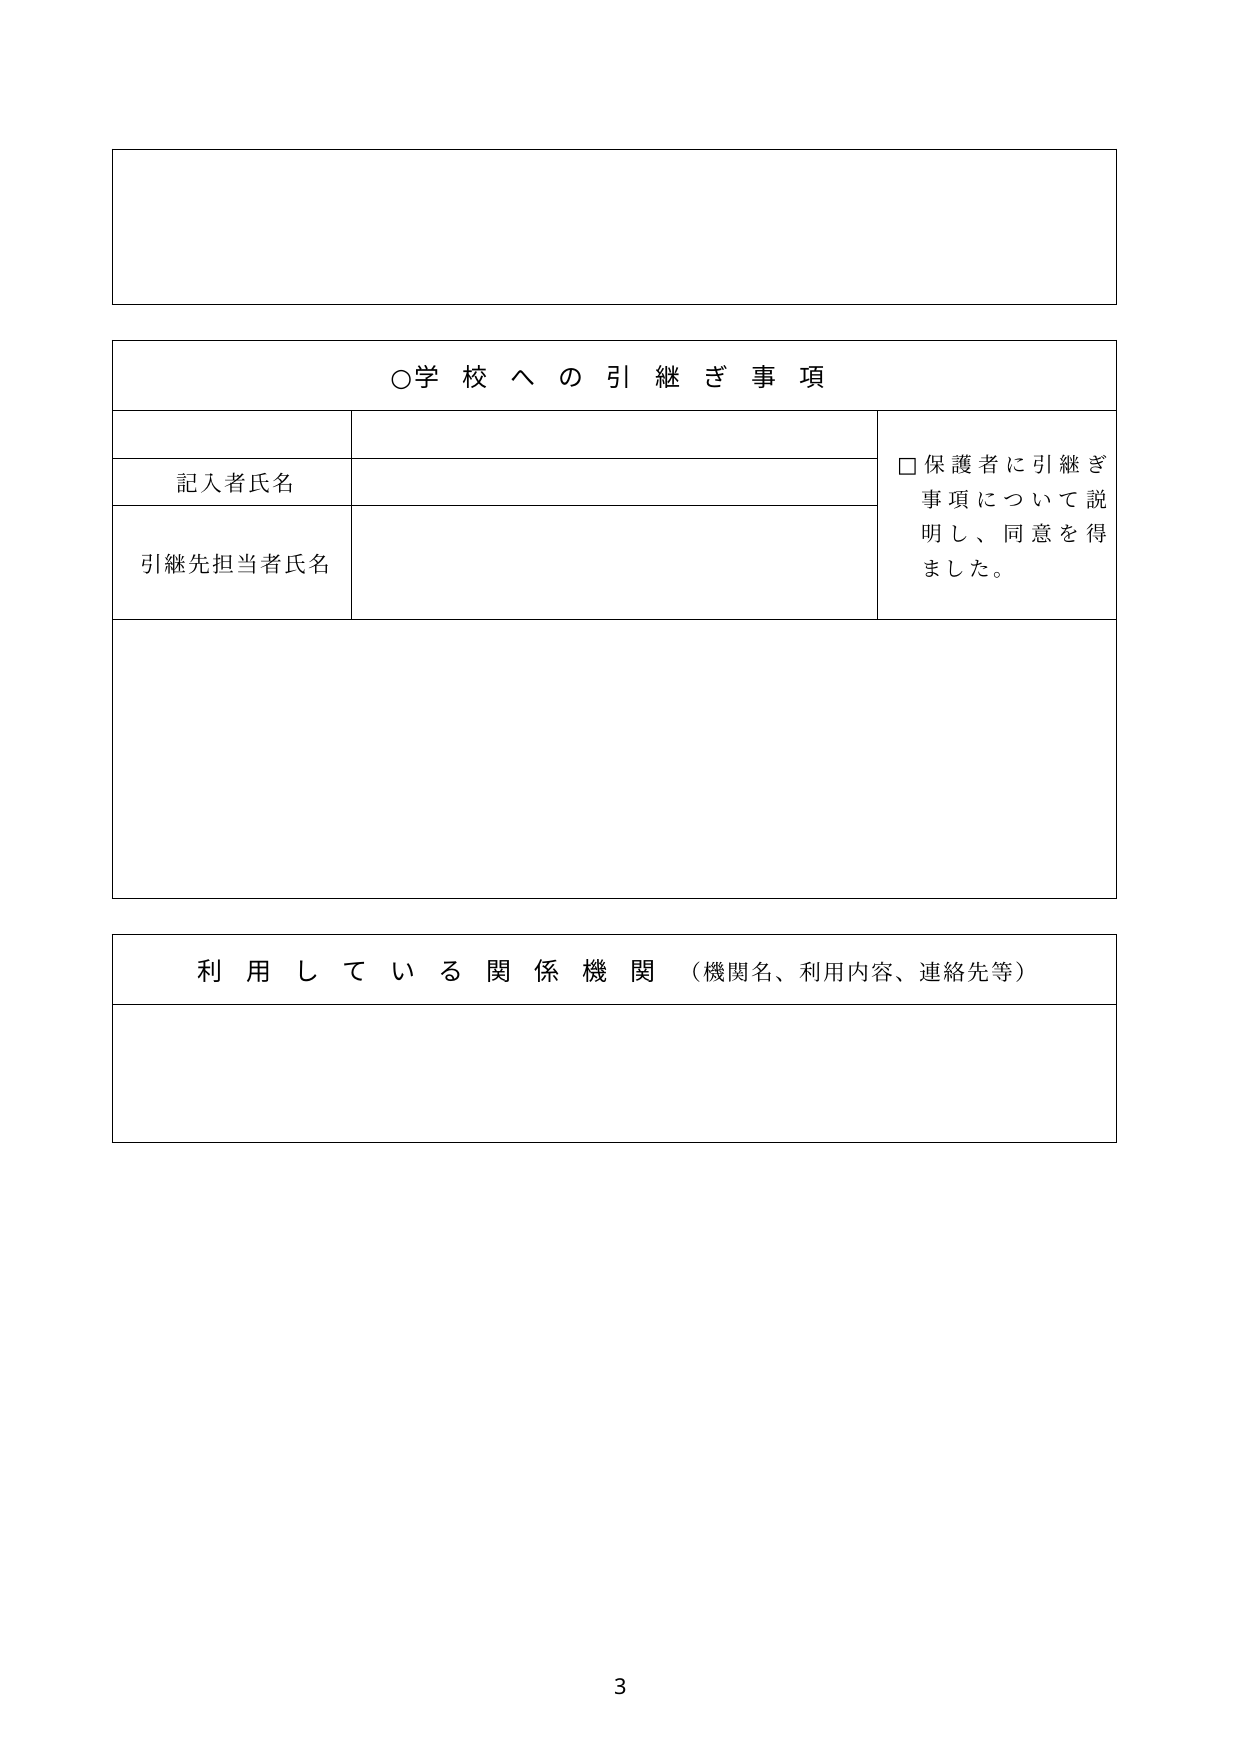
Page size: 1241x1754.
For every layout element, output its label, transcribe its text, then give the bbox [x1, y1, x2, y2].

table_cell [113, 1005, 1116, 1142]
table_cell [113, 620, 1116, 898]
table_header ○学校への引継ぎ事項 [113, 341, 1116, 410]
table_header 利用している関係機関（機関名、利用内容、連絡先等） [113, 935, 1116, 1004]
table_cell 引継先担当者氏名 [113, 506, 351, 619]
table_cell [352, 506, 877, 619]
table_cell □保護者に引継ぎ事項について説明し、同意を得ました。 [878, 411, 1116, 619]
table_cell [352, 411, 877, 457]
table_cell [113, 150, 1116, 304]
table_cell [352, 459, 877, 505]
table_cell 記入者氏名 [113, 459, 351, 505]
table_cell [113, 411, 351, 457]
